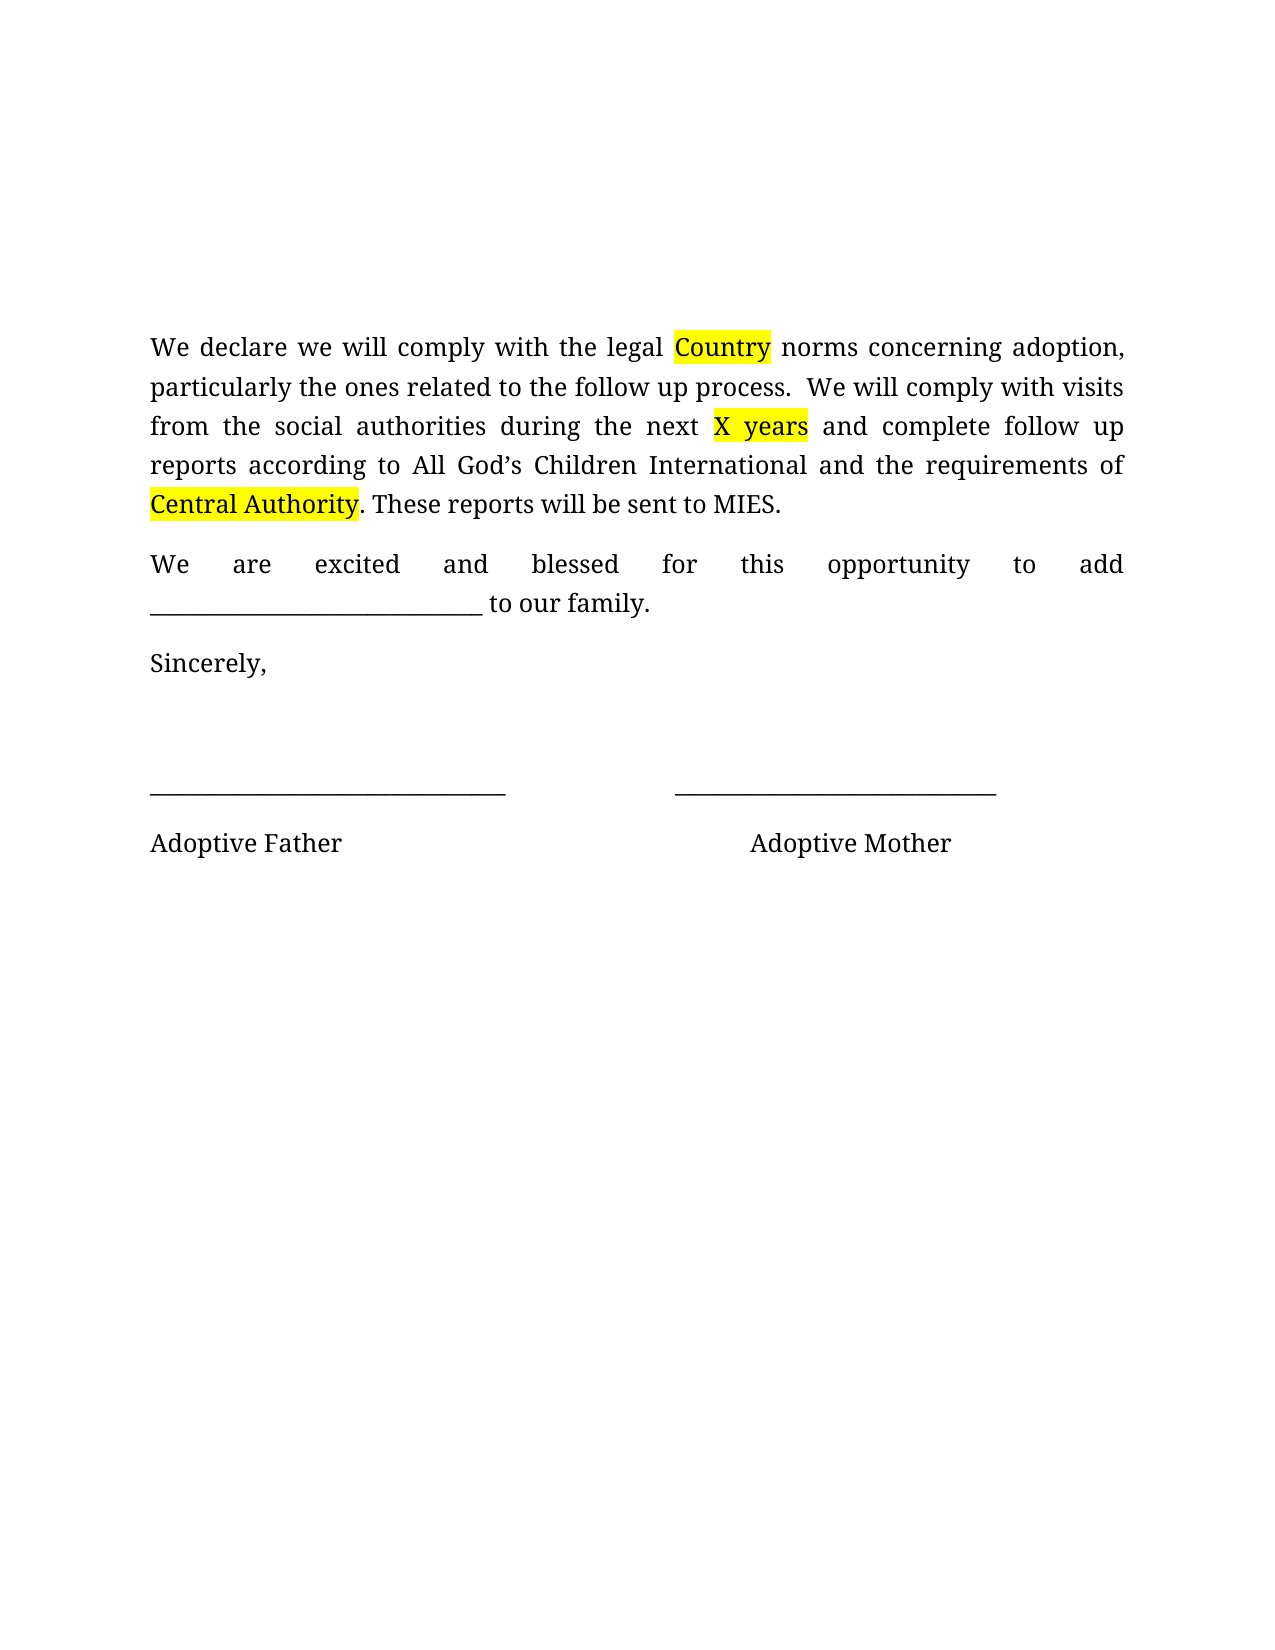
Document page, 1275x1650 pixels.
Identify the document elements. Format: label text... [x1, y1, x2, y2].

text Adoptive Father Adoptive Mother [150, 826, 1125, 860]
text We declare we will comply with the legal Country norms concerning adoption, particularly the ones related to the follow up process. We will comply with visits from the social authorities during the next X years and complete follow up reports according to All God’s Children International and the requirements of Central Authority. These reports will be sent to MIES. [150, 330, 1125, 521]
text _______________________________ ____________________________ [150, 766, 1125, 800]
text We are excited and blessed for this opportunity to add _____________________________ to our family. [150, 547, 1125, 620]
text Sincerely, [150, 646, 1125, 680]
